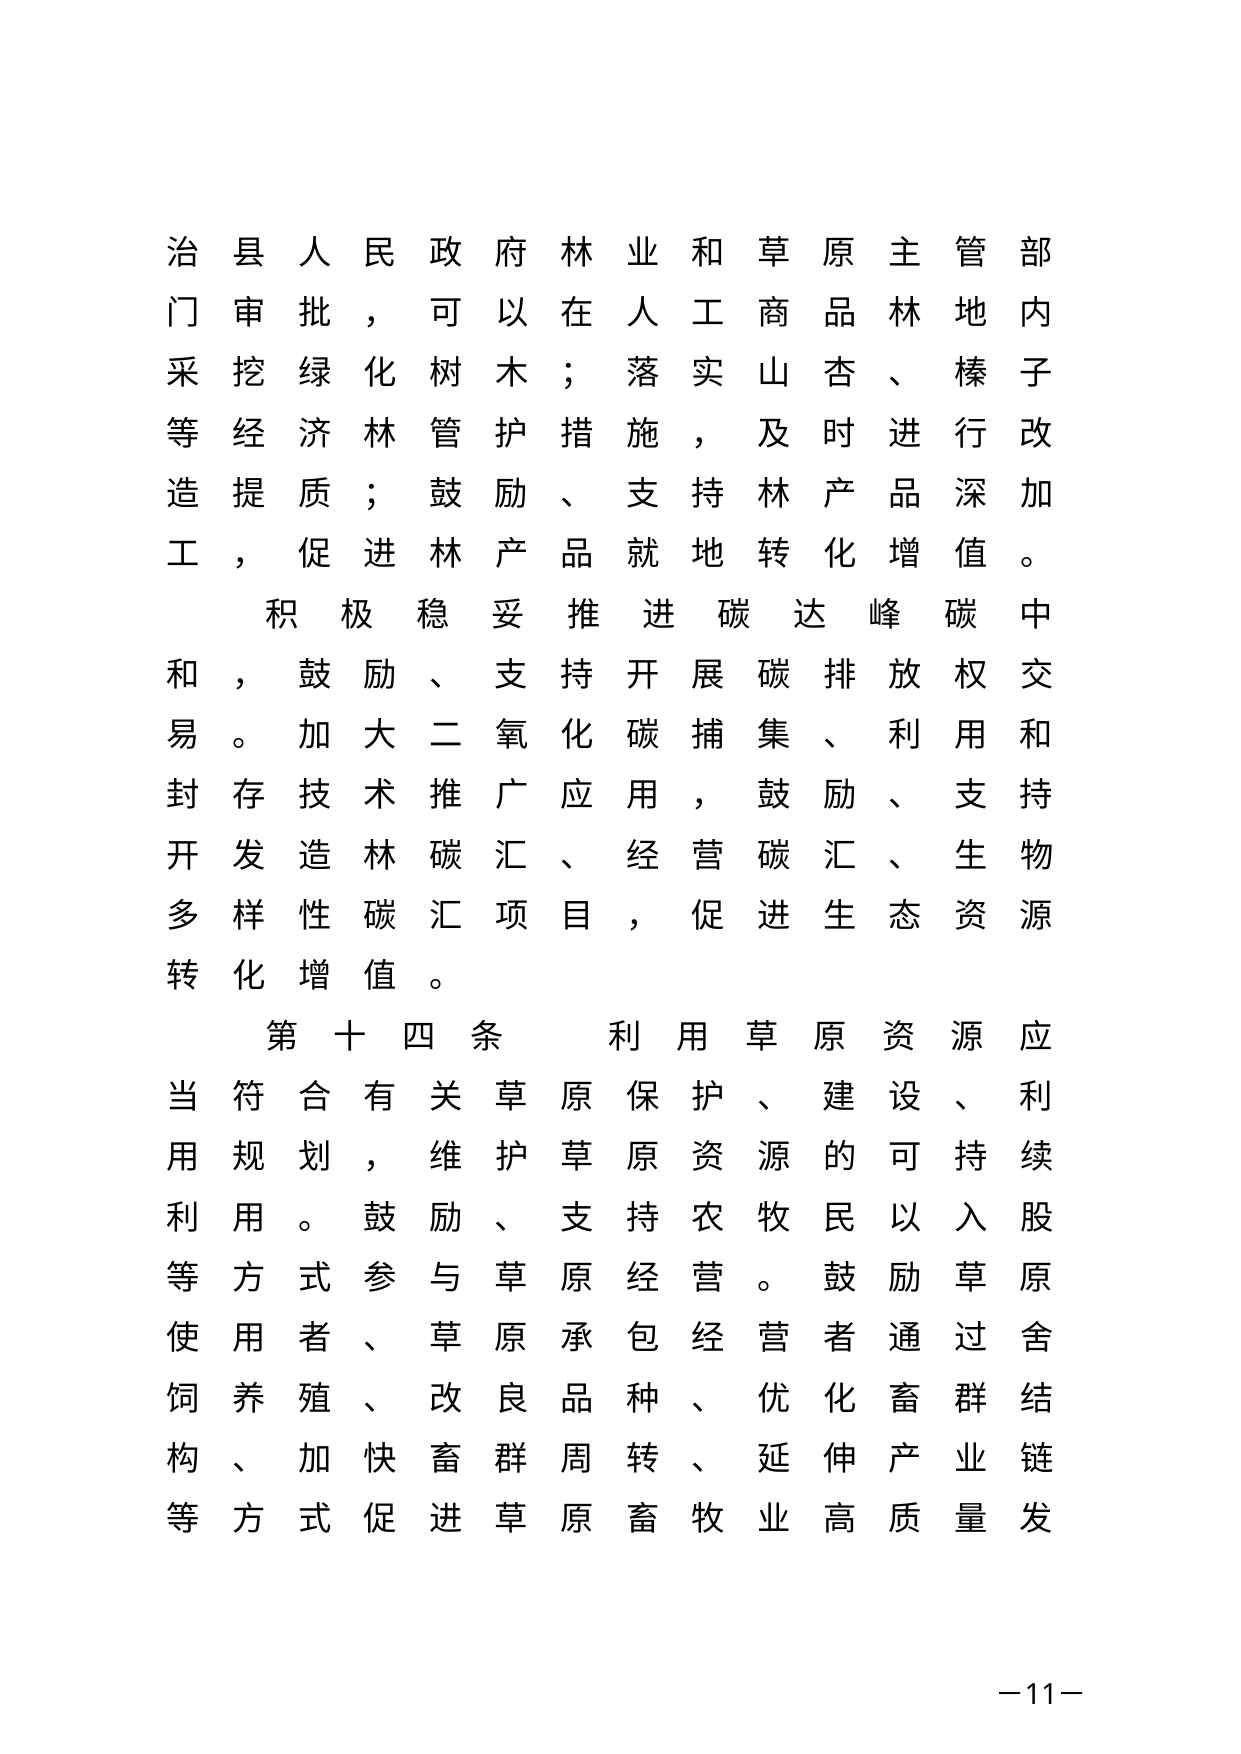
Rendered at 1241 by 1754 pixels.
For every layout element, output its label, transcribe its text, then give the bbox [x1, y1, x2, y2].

text 积极稳妥推进碳达峰碳中和，鼓励、支持开展碳排放权交易。加大二氧化碳捕集、利用和封存技术推广应用，鼓励、支持开发造林碳汇、经营碳汇、生物多样性碳汇项目，促进生态资源转化增值。 [167, 581, 1085, 1003]
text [167, 219, 1085, 581]
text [167, 1003, 1085, 1546]
